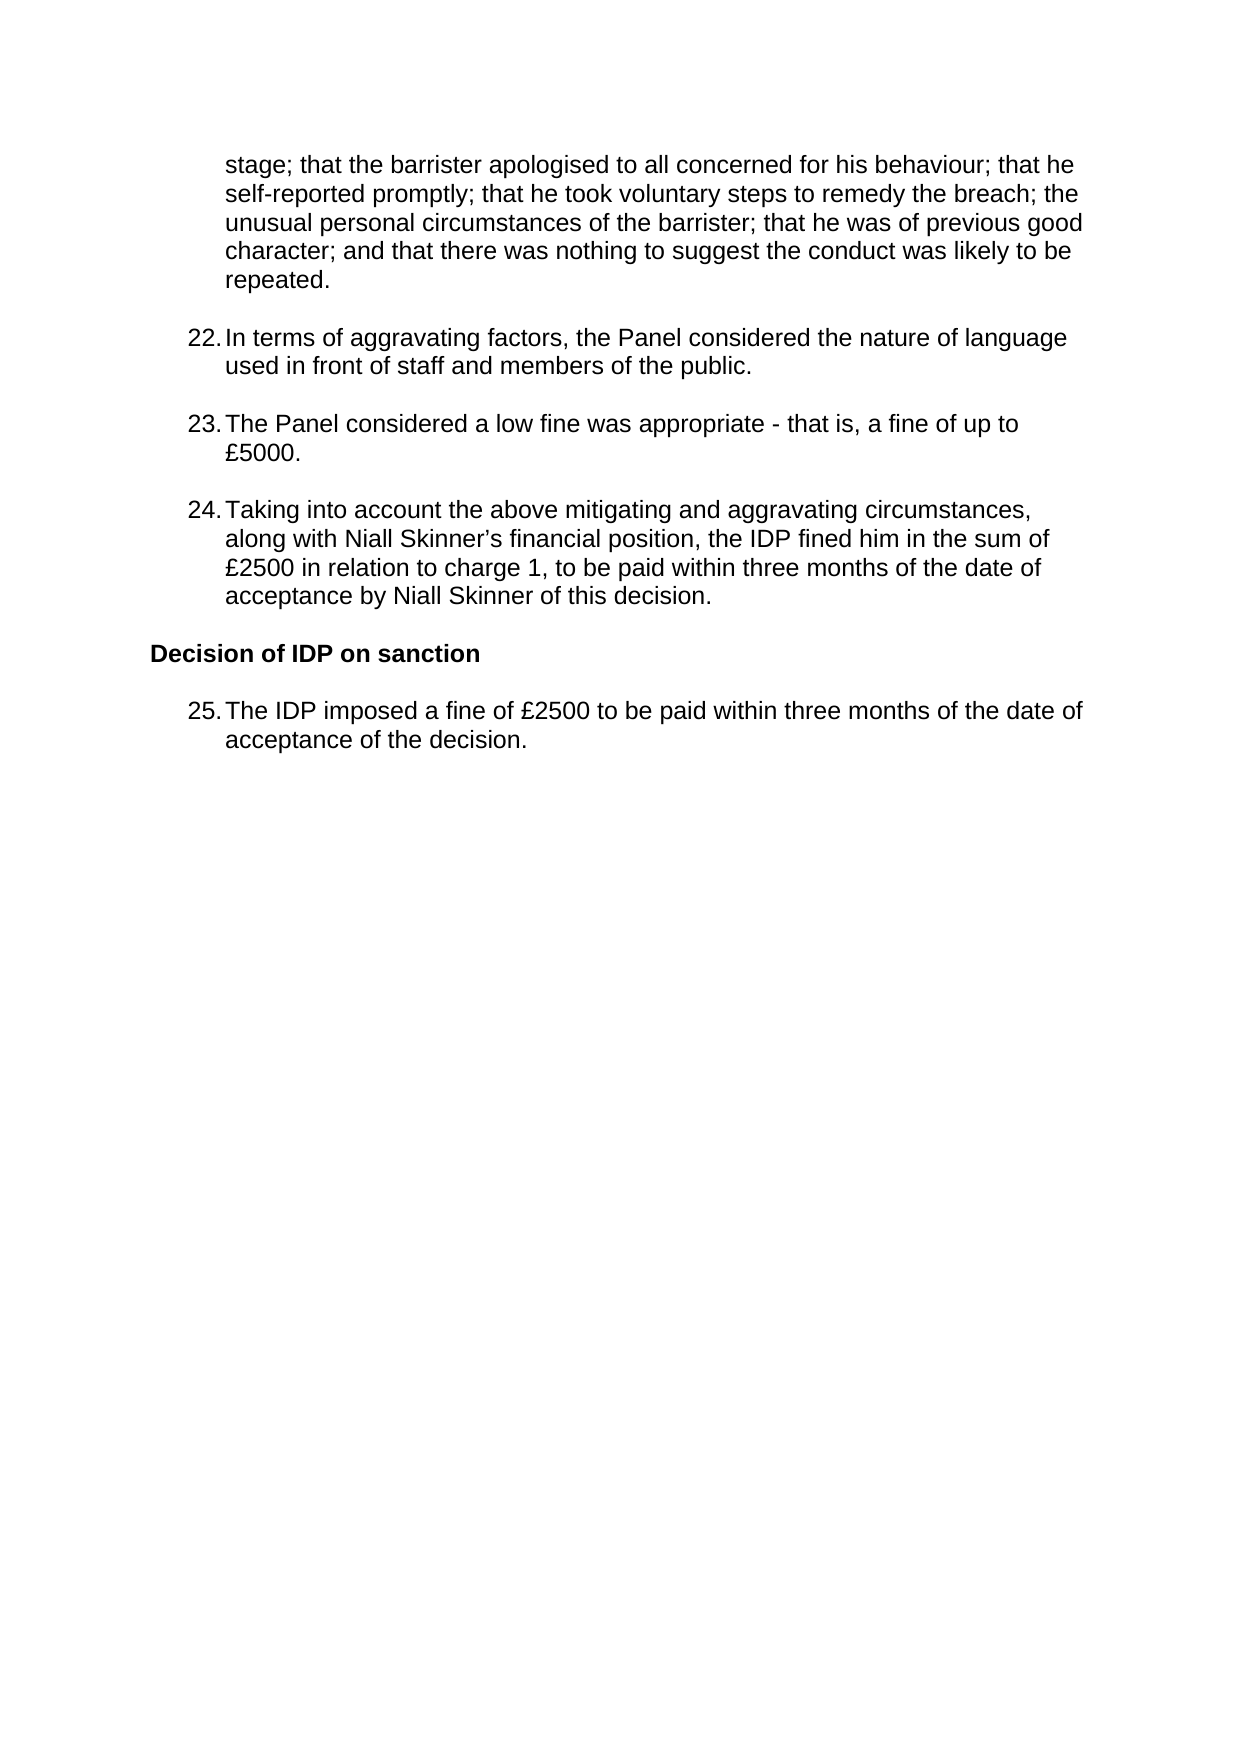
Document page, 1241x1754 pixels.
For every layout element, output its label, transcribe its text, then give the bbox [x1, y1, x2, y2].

list Taking into account the above mitigating and aggravating circumstances, along with Niall Skinner’s financial position, the IDP fined him in the sum of £2500 in relation to charge 1, to be paid within three months of the date of acceptance by Niall Skinner of this decision. [187, 495, 1090, 610]
list The IDP imposed a fine of £2500 to be paid within three months of the date of acceptance of the decision. [187, 696, 1090, 754]
text Decision of IDP on sanction [150, 639, 1090, 667]
list In terms of aggravating factors, the Panel considered the nature of language used in front of staff and members of the public. [187, 322, 1090, 380]
list The Panel considered a low fine was appropriate - that is, a fine of up to £5000. [187, 409, 1090, 466]
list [187, 150, 1090, 294]
